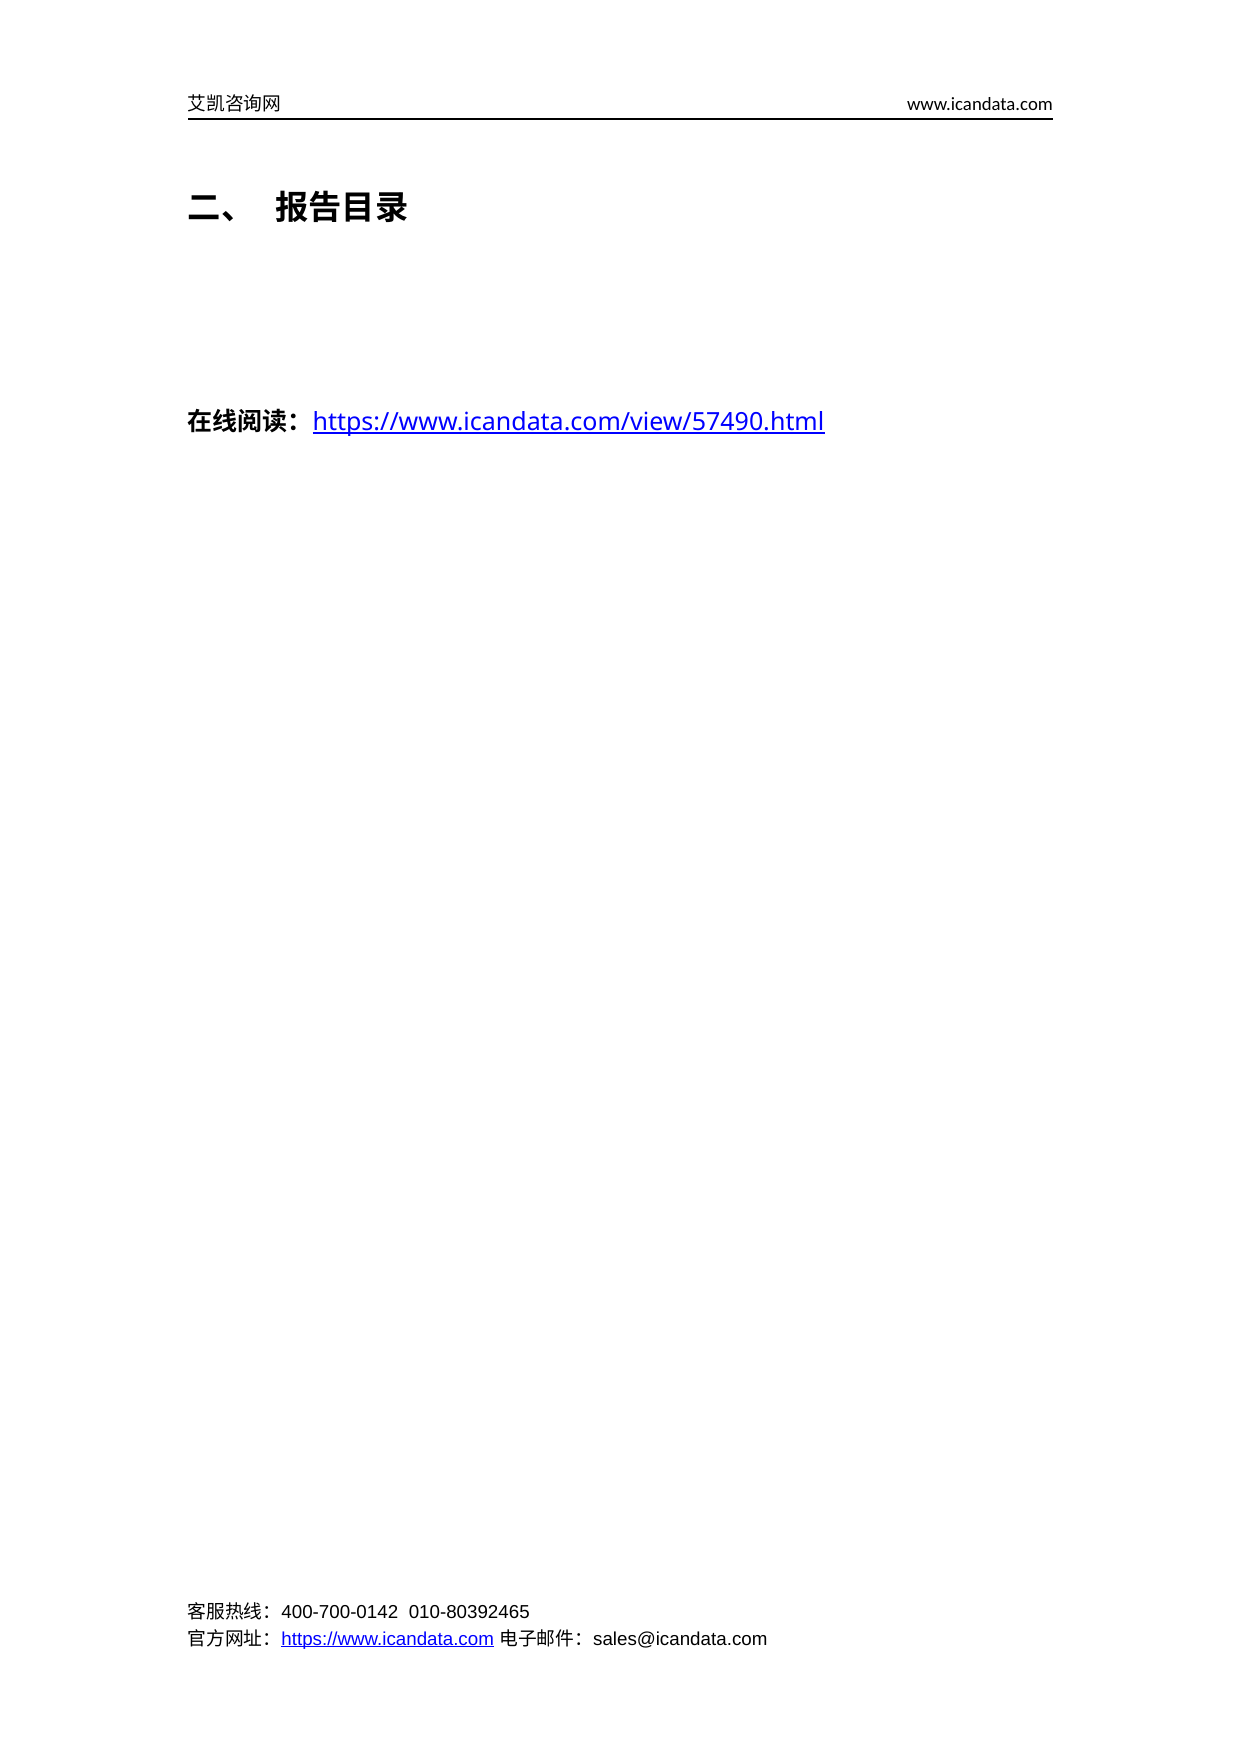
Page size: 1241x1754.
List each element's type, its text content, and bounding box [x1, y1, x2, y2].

subtitle 报告目录 [187, 172, 1053, 237]
text 在线阅读：https://www.icandata.com/view/57490.html [187, 387, 1053, 452]
